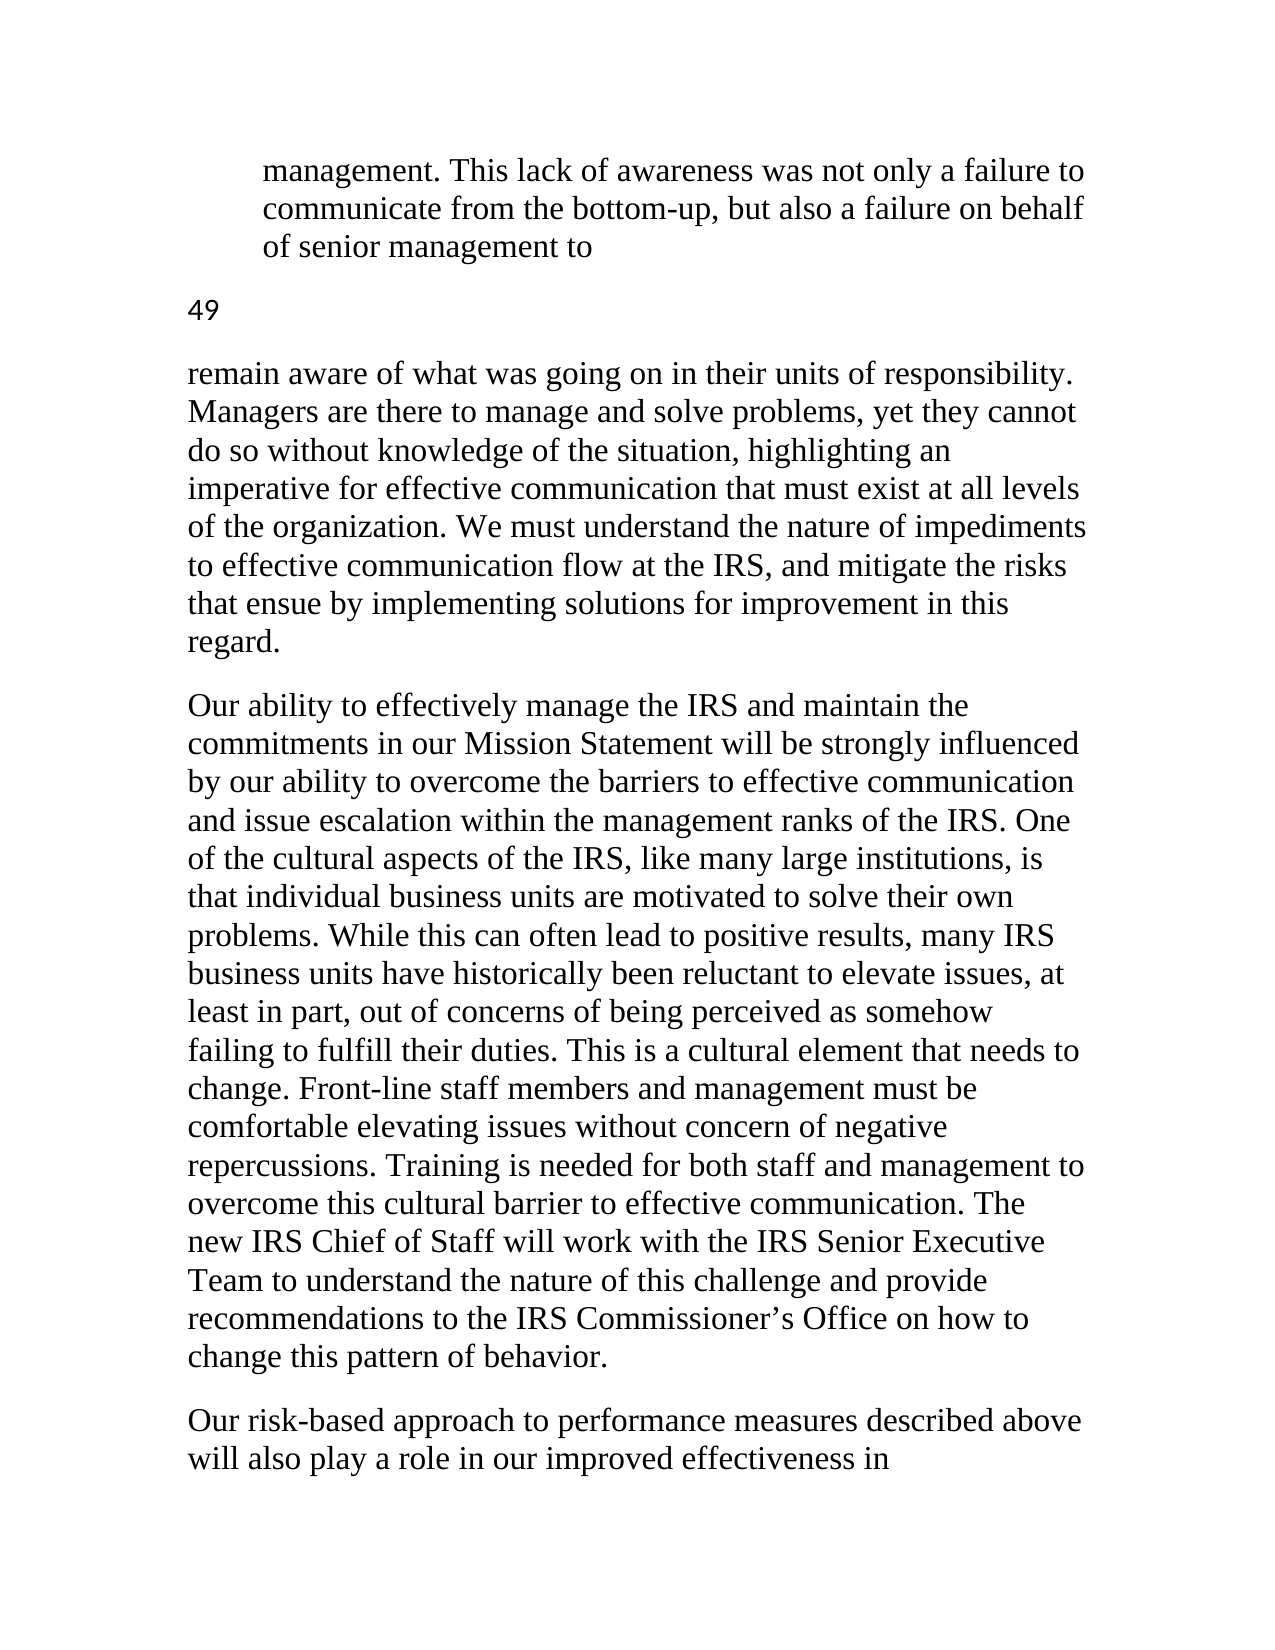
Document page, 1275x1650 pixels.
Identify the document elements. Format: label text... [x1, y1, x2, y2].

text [187, 1400, 1087, 1476]
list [187, 150, 1087, 265]
text remain aware of what was going on in their units of responsibility. Managers are there to manage and solve problems, yet they cannot do so without knowledge of the situation, highlighting an imperative for effective communication that must exist at all levels of the organization. We must understand the nature of impediments to effective communication flow at the IRS, and mitigate the risks that ensue by implementing solutions for improvement in this regard. [187, 353, 1087, 660]
text 49 [187, 290, 1087, 328]
text Our ability to effectively manage the IRS and maintain the commitments in our Mission Statement will be strongly influenced by our ability to overcome the barriers to effective communication and issue escalation within the management ranks of the IRS. One of the cultural aspects of the IRS, like many large institutions, is that individual business units are motivated to solve their own problems. While this can often lead to positive results, many IRS business units have historically been reluctant to elevate issues, at least in part, out of concerns of being perceived as somehow failing to fulfill their duties. This is a cultural element that needs to change. Front-line staff members and management must be comfortable elevating issues without concern of negative repercussions. Training is needed for both staff and management to overcome this cultural barrier to effective communication. The new IRS Chief of Staff will work with the IRS Senior Executive Team to understand the nature of this challenge and provide recommendations to the IRS Commissioner’s Office on how to change this pattern of behavior. [187, 685, 1087, 1375]
